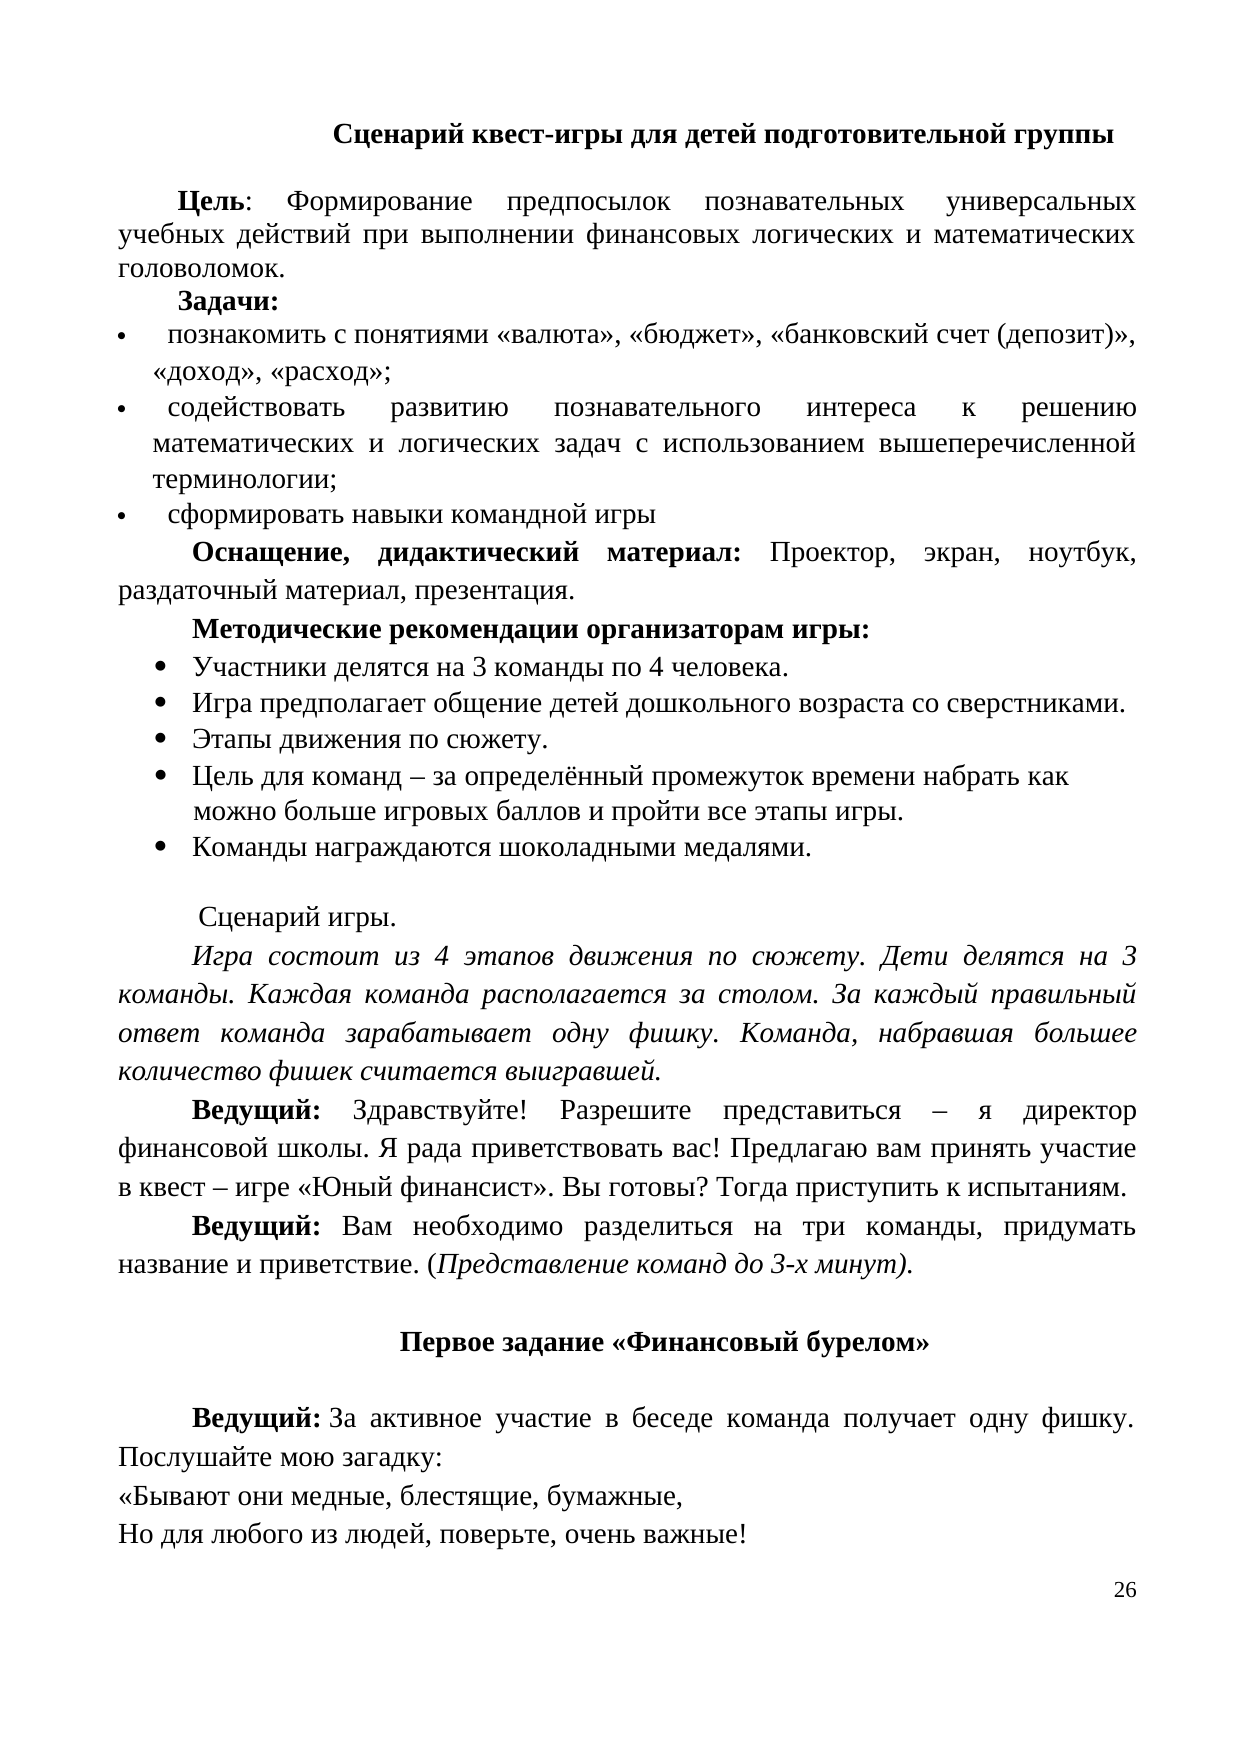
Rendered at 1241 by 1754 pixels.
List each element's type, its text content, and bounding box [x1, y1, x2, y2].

text Сценарий игры. [198, 899, 1148, 933]
text Ведущий: За активное участие в беседе команда получает одну фишку. [192, 1401, 1148, 1434]
text Но для любого из людей, поверьте, очень важные! [118, 1516, 1148, 1550]
list Этапы движения по сюжету. [155, 722, 1148, 755]
list Участники делятся на 3 команды по 4 человека. [155, 649, 1148, 683]
text «Бывают они медные, блестящие, бумажные, [118, 1478, 1148, 1511]
text Цель: Формирование предпосылок познавательных универсальных учебных действий при выполнении финансовых логических и математических головоломок. [118, 183, 1136, 283]
list Цель для команд – за определённый промежуток времени набрать как можно больше игровых баллов и пройти все этапы игры. [156, 758, 1137, 827]
subtitle Задачи: [177, 284, 1148, 317]
list сформировать навыки командной игры [118, 497, 1148, 531]
list содействовать развитию познавательного интереса к решению математических и логических задач с использованием вышеперечисленной терминологии; [118, 389, 1137, 495]
subtitle Методические рекомендации организаторам игры: [192, 611, 1148, 645]
list Команды награждаются шоколадными медалями. [155, 829, 1148, 863]
list Игра предполагает общение детей дошкольного возраста со сверстниками. [155, 685, 1148, 719]
text Послушайте мою загадку: [118, 1439, 1148, 1472]
text Ведущий: Вам необходимо разделиться на три команды, придумать название и приветствие. (Представление команд до 3-х минут). [118, 1208, 1137, 1280]
text Оснащение, дидактический материал: Проектор, экран, ноутбук, раздаточный материал, презентация. [118, 534, 1137, 606]
text Игра состоит из 4 этапов движения по сюжету. Дети делятся на 3 команды. Каждая команда располагается за столом. За каждый правильный ответ команда зарабатывает одну фишку. Команда, набравшая большее количество фишек считается выигравшей. [118, 938, 1137, 1087]
subtitle Сценарий квест-игры для детей подготовительной группы [92, 116, 1148, 149]
text Ведущий: Здравствуйте! Разрешите представиться – я директор финансовой школы. Я рада приветствовать вас! Предлагаю вам принять участие в квест – игре «Юный финансист». Вы готовы? Тогда приступить к испытаниям. [118, 1092, 1137, 1203]
subtitle Первое задание «Финансовый бурелом» [399, 1324, 1148, 1357]
text «доход», «расход»; [152, 353, 1148, 386]
list познакомить с понятиями «валюта», «бюджет», «банковский счет (депозит)», [118, 317, 1148, 350]
